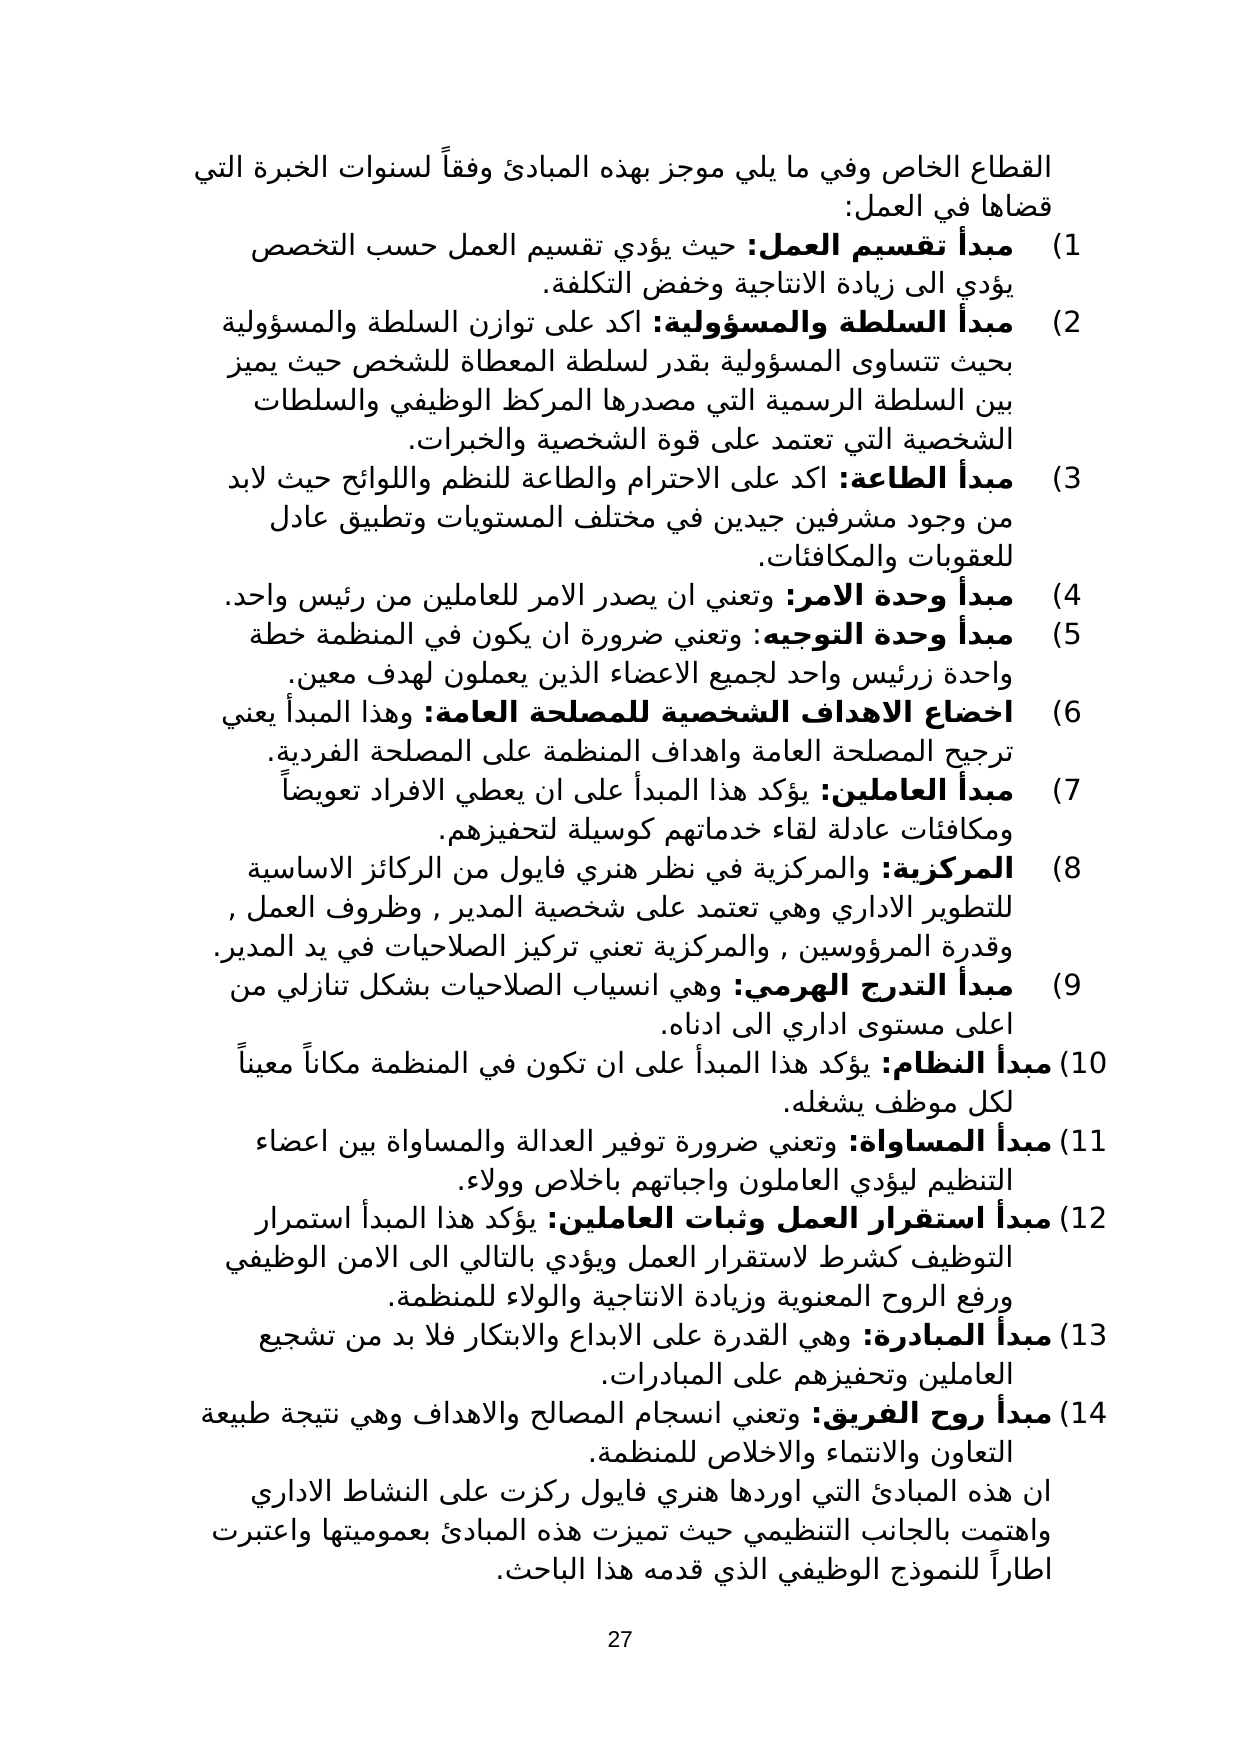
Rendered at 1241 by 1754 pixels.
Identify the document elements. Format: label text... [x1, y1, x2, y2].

list مبدأ وحدة الامر: وتعني ان يصدر الامر للعاملين من رئيس واحد. [187, 578, 1052, 612]
list مبدأ السلطة والمسؤولية: اكد على توازن السلطة والمسؤولية بحيث تتساوى المسؤولية بقدر لسلطة المعطاة للشخص حيث يميز بين السلطة الرسمية التي مصدرها المركظ الوظيفي والسلطات الشخصية التي تعتمد على قوة الشخصية والخبرات. [187, 306, 1052, 457]
list مبدأ المبادرة: وهي القدرة على الابداع والابتكار فلا بد من تشجيع العاملين وتحفيزهم على المبادرات. [187, 1319, 1059, 1392]
list مبدأ المساواة: وتعني ضرورة توفير العدالة والمساواة بين اعضاء التنظيم ليؤدي العاملون واجباتهم باخلاص وولاء. [187, 1124, 1059, 1197]
list مبدأ روح الفريق: وتعني انسجام المصالح والاهداف وهي نتيجة طبيعة التعاون والانتماء والاخلاص للمنظمة. [187, 1397, 1059, 1469]
list مبدأ العاملين: يؤكد هذا المبدأ على ان يعطي الافراد تعويضاً ومكافئات عادلة لقاء خدماتهم كوسيلة لتحفيزهم. [187, 773, 1052, 846]
list مبدأ الطاعة: اكد على الاحترام والطاعة للنظم واللوائح حيث لابد من وجود مشرفين جيدين في مختلف المستويات وتطبيق عادل للعقوبات والمكافئات. [187, 462, 1052, 573]
list مبدأ استقرار العمل وثبات العاملين: يؤكد هذا المبدأ استمرار التوظيف كشرط لاستقرار العمل ويؤدي بالتالي الى الامن الوظيفي ورفع الروح المعنوية وزيادة الانتاجية والولاء للمنظمة. [187, 1202, 1059, 1314]
list مبدأ وحدة التوجيه: وتعني ضرورة ان يكون في المنظمة خطة واحدة زرئيس واحد لجميع الاعضاء الذين يعملون لهدف معين. [187, 617, 1052, 690]
list المركزية: والمركزية في نظر هنري فايول من الركائز الاساسية للتطوير الاداري وهي تعتمد على شخصية المدير , وظروف العمل , وقدرة المرؤوسين , والمركزية تعني تركيز الصلاحيات في يد المدير. [187, 851, 1052, 963]
list اخضاع الاهداف الشخصية للمصلحة العامة: وهذا المبدأ يعني ترجيح المصلحة العامة واهداف المنظمة على المصلحة الفردية. [187, 695, 1052, 768]
list مبدأ التدرج الهرمي: وهي انسياب الصلاحيات بشكل تنازلي من اعلى مستوى اداري الى ادناه. [187, 968, 1052, 1041]
list مبدأ تقسيم العمل: حيث يؤدي تقسيم العمل حسب التخصص يؤدي الى زيادة الانتاجية وخفض التكلفة. [187, 228, 1052, 301]
text ان هذه المبادئ التي اوردها هنري فايول ركزت على النشاط الاداري واهتمت بالجانب التنظيمي حيث تميزت هذه المبادئ بعموميتها واعتبرت اطاراً للنموذج الوظيفي الذي قدمه هذا الباحث. [187, 1474, 1053, 1586]
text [187, 150, 1053, 223]
list مبدأ النظام: يؤكد هذا المبدأ على ان تكون في المنظمة مكاناً معيناً لكل موظف يشغله. [187, 1046, 1059, 1119]
